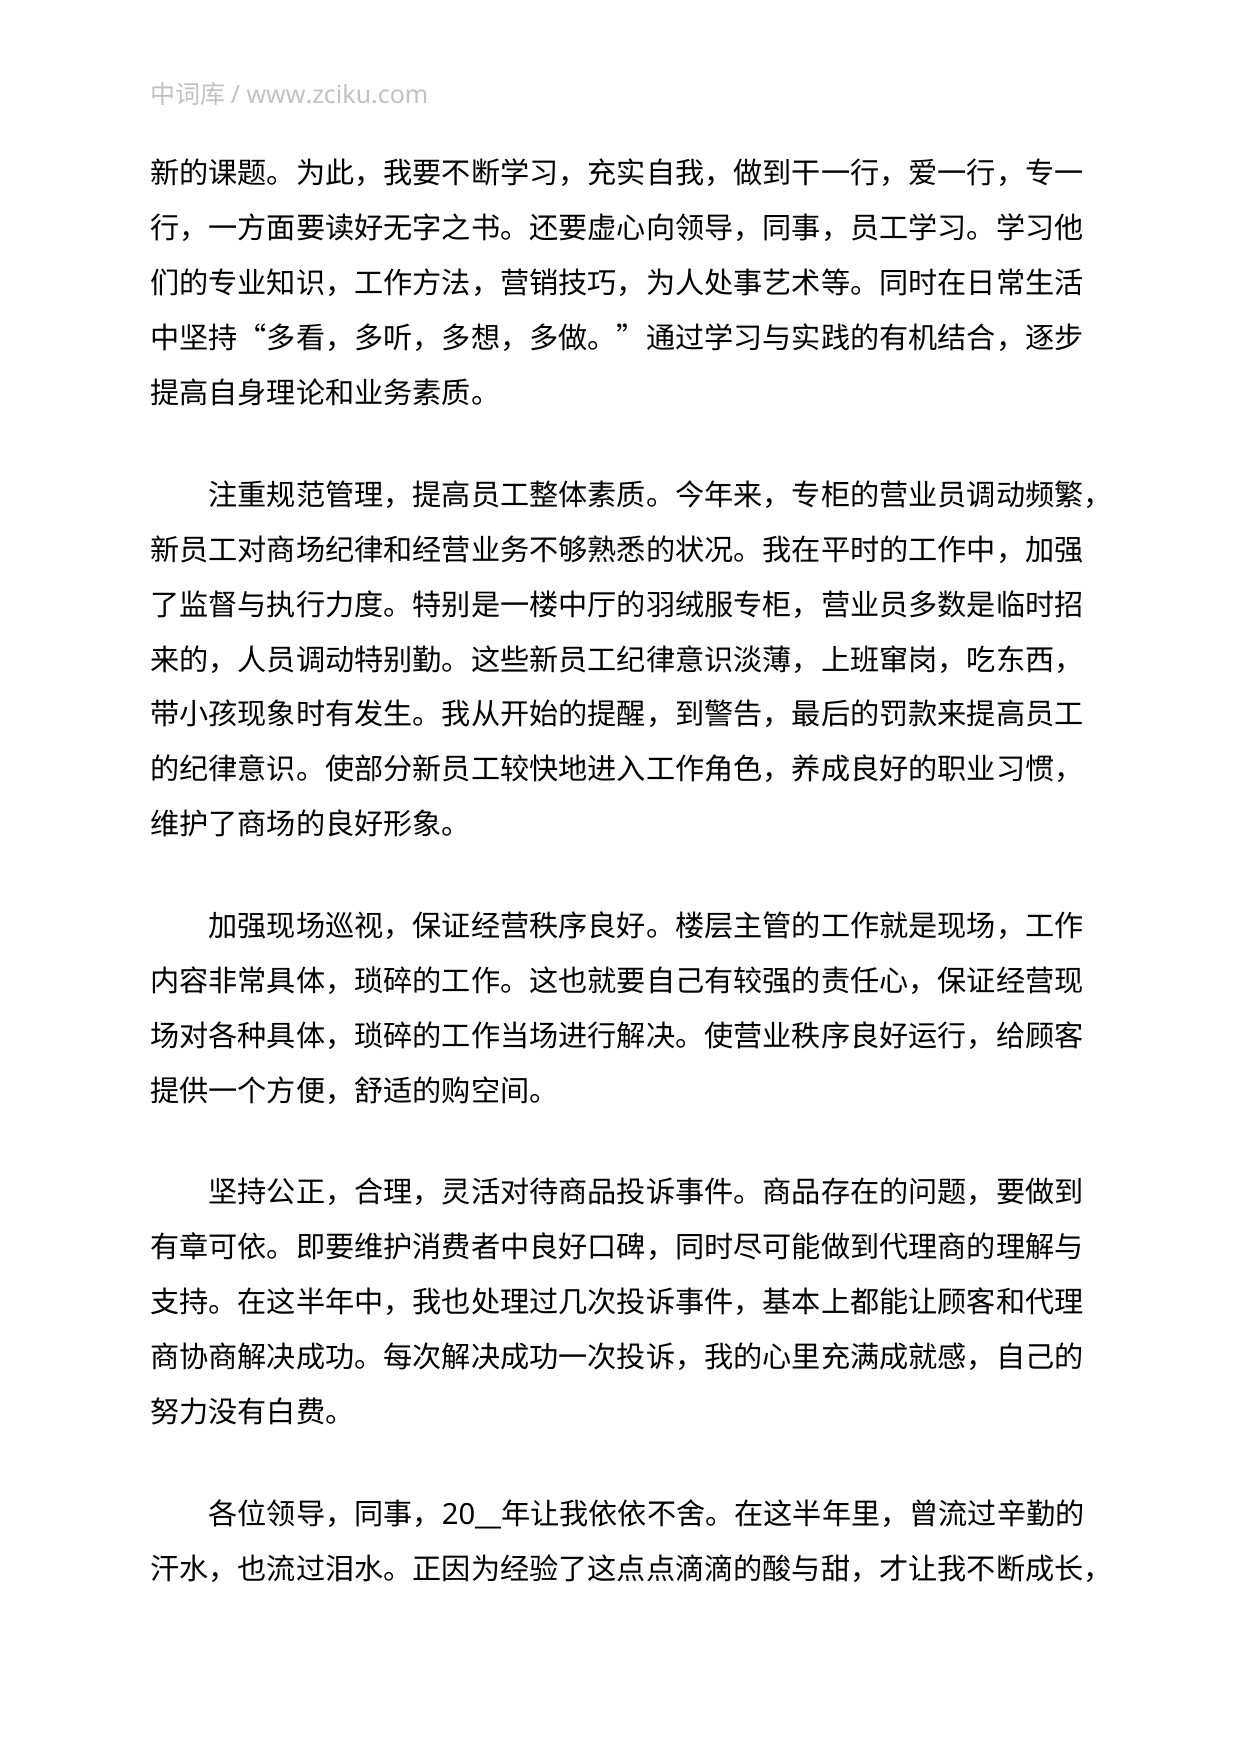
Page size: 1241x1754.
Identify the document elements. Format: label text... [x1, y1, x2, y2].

text 坚持公正，合理，灵活对待商品投诉事件。商品存在的问题，要做到有章可依。即要维护消费者中良好口碑，同时尽可能做到代理商的理解与支持。在这半年中，我也处理过几次投诉事件，基本上都能让顾客和代理商协商解决成功。每次解决成功一次投诉，我的心里充满成就感，自己的努力没有白费。 [150, 1169, 1090, 1431]
text 注重规范管理，提高员工整体素质。今年来，专柜的营业员调动频繁，新员工对商场纪律和经营业务不够熟悉的状况。我在平时的工作中，加强了监督与执行力度。特别是一楼中厅的羽绒服专柜，营业员多数是临时招来的，人员调动特别勤。这些新员工纪律意识淡薄，上班窜岗，吃东西，带小孩现象时有发生。我从开始的提醒，到警告，最后的罚款来提高员工的纪律意识。使部分新员工较快地进入工作角色，养成良好的职业习惯，维护了商场的良好形象。 [150, 471, 1090, 843]
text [150, 1490, 1090, 1588]
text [150, 150, 1090, 412]
text 加强现场巡视，保证经营秩序良好。楼层主管的工作就是现场，工作内容非常具体，琐碎的工作。这也就要自己有较强的责任心，保证经营现场对各种具体，琐碎的工作当场进行解决。使营业秩序良好运行，给顾客提供一个方便，舒适的购空间。 [150, 902, 1090, 1109]
